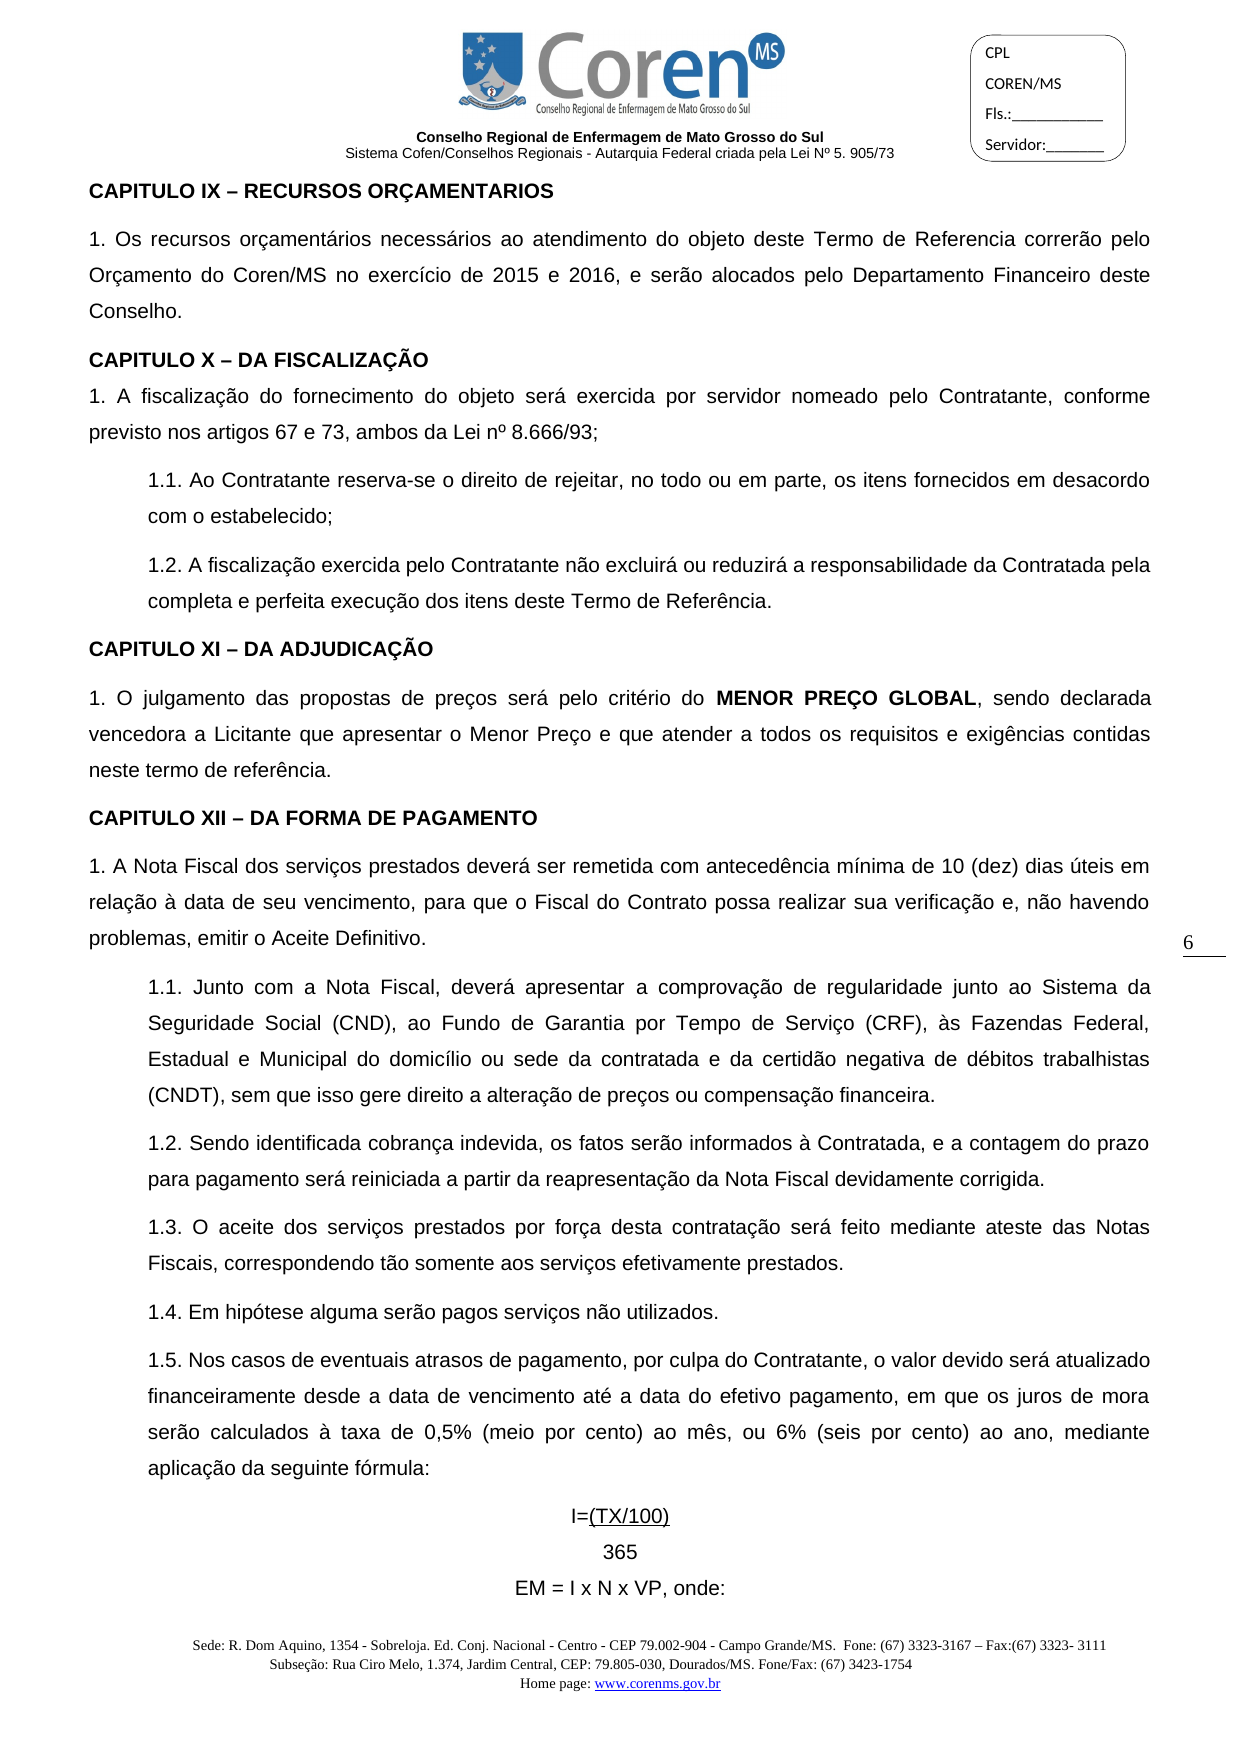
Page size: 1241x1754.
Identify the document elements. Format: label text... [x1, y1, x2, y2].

text CAPITULO X – DA FISCALIZAÇÃO [89, 347, 1152, 371]
text 365 [89, 1540, 1152, 1564]
text 1.2. Sendo identificada cobrança indevida, os fatos serão informados à Contratada, e a contagem do prazo para pagamento será reiniciada a partir da reapresentação da Nota Fiscal devidamente corrigida. [148, 1131, 1152, 1191]
text I=(TX/100) [89, 1504, 1152, 1528]
text 1. O julgamento das propostas de preços será pelo critério do MENOR PREÇO GLOBAL, sendo declarada vencedora a Licitante que apresentar o Menor Preço e que atender a todos os requisitos e exigências contidas neste termo de referência. [89, 686, 1152, 781]
text 1. Os recursos orçamentários necessários ao atendimento do objeto deste Termo de Referencia correrão pelo Orçamento do Coren/MS no exercício de 2015 e 2016, e serão alocados pelo Departamento Financeiro deste Conselho. [89, 227, 1152, 323]
text 1.2. A fiscalização exercida pelo Contratante não excluirá ou reduzirá a responsabilidade da Contratada pela completa e perfeita execução dos itens deste Termo de Referência. [148, 553, 1152, 613]
text EM = I x N x VP, onde: [89, 1576, 1152, 1600]
text 1.1. Junto com a Nota Fiscal, deverá apresentar a comprovação de regularidade junto ao Sistema da Seguridade Social (CND), ao Fundo de Garantia por Tempo de Serviço (CRF), às Fazendas Federal, Estadual e Municipal do domicílio ou sede da contratada e da certidão negativa de débitos trabalhistas (CNDT), sem que isso gere direito a alteração de preços ou compensação financeira. [148, 974, 1152, 1106]
text 1.3. O aceite dos serviços prestados por força desta contratação será feito mediante ateste das Notas Fiscais, correspondendo tão somente aos serviços efetivamente prestados. [148, 1215, 1152, 1275]
text 1.1. Ao Contratante reserva-se o direito de rejeitar, no todo ou em parte, os itens fornecidos em desacordo com o estabelecido; [148, 468, 1152, 528]
text 1.4. Em hipótese alguma serão pagos serviços não utilizados. [148, 1299, 1152, 1323]
text 1. A fiscalização do fornecimento do objeto será exercida por servidor nomeado pelo Contratante, conforme previsto nos artigos 67 e 73, ambos da Lei nº 8.666/93; [89, 384, 1152, 444]
text CAPITULO IX – RECURSOS ORÇAMENTARIOS [89, 179, 1152, 203]
text CAPITULO XII – DA FORMA DE PAGAMENTO [89, 806, 1152, 830]
text CAPITULO XI – DA ADJUDICAÇÃO [89, 637, 1152, 661]
text 1.5. Nos casos de eventuais atrasos de pagamento, por culpa do Contratante, o valor devido será atualizado financeiramente desde a data de vencimento até a data do efetivo pagamento, em que os juros de mora serão calculados à taxa de 0,5% (meio por cento) ao mês, ou 6% (seis por cento) ao ano, mediante aplicação da seguinte fórmula: [148, 1348, 1152, 1480]
text 1. A Nota Fiscal dos serviços prestados deverá ser remetida com antecedência mínima de 10 (dez) dias úteis em relação à data de seu vencimento, para que o Fiscal do Contrato possa realizar sua verificação e, não havendo problemas, emitir o Aceite Definitivo. [89, 854, 1152, 950]
picture [457, 29, 787, 119]
